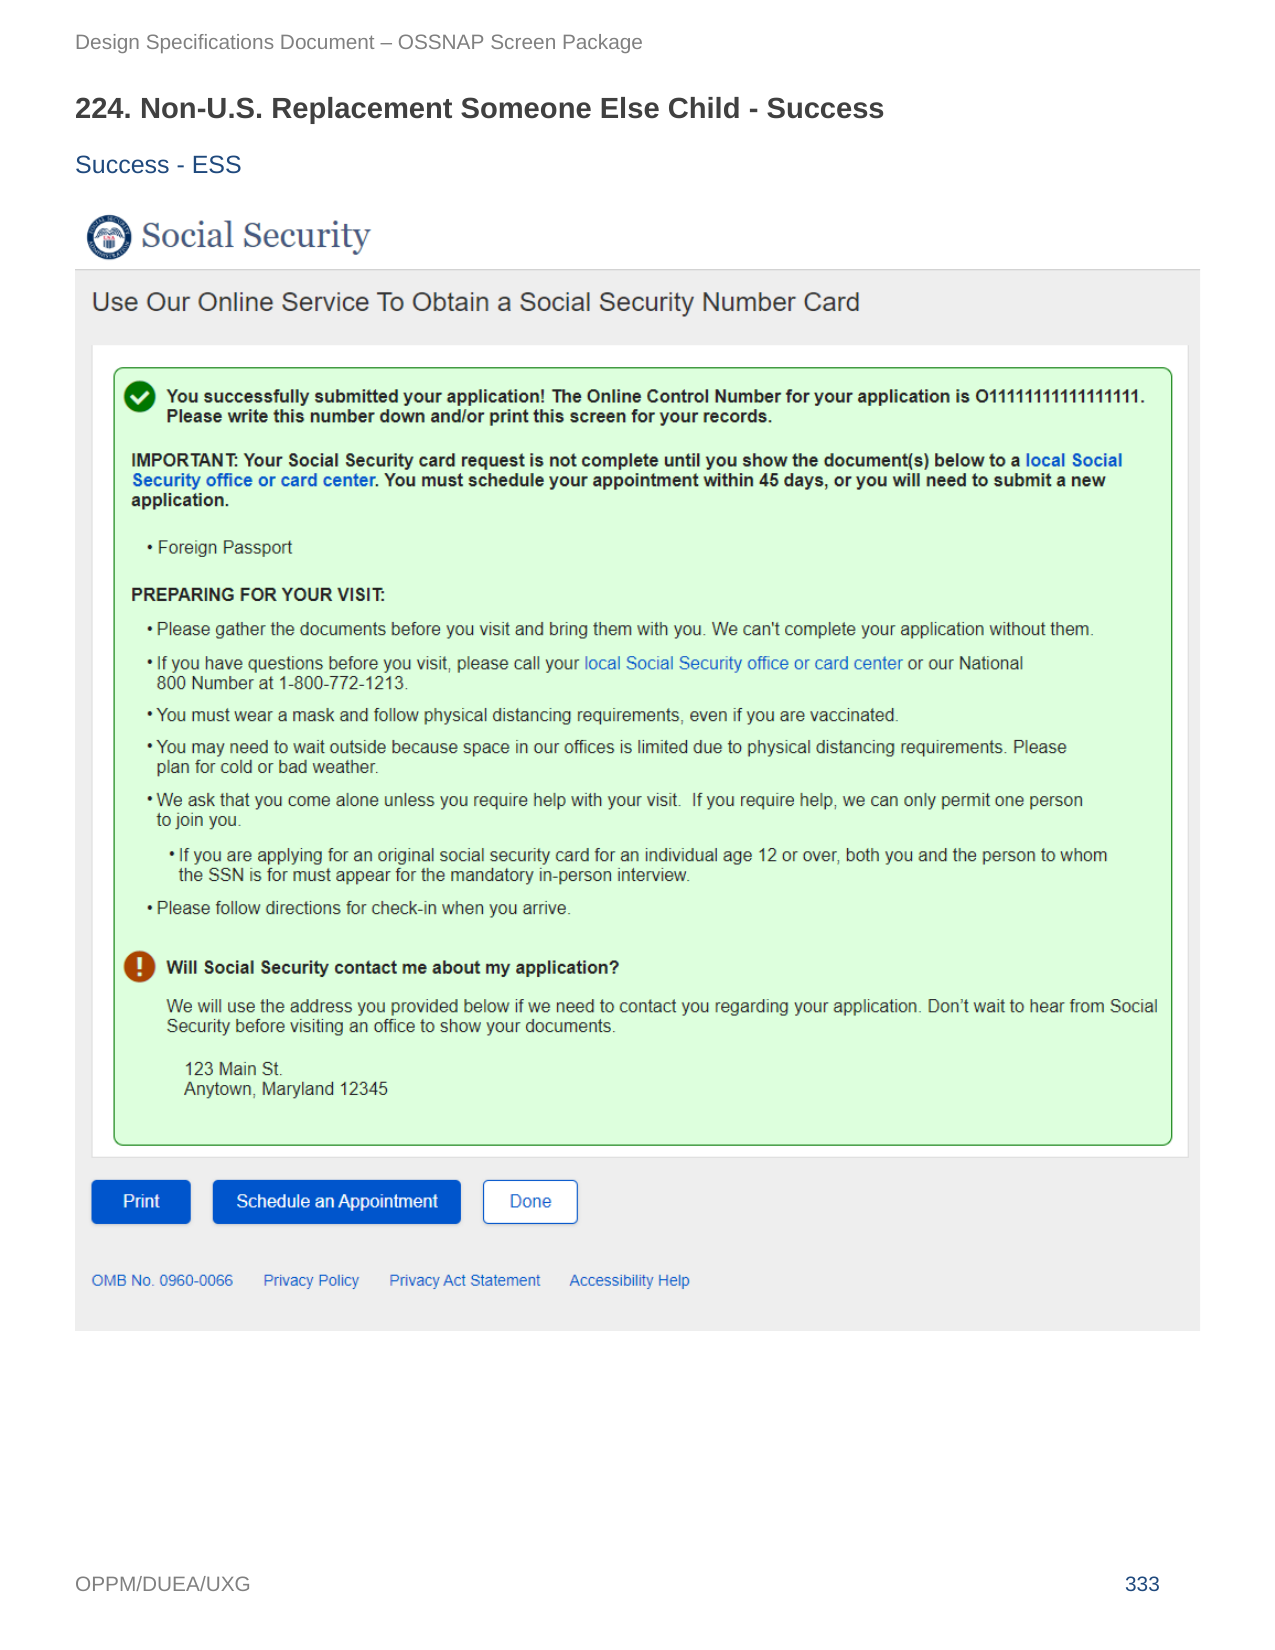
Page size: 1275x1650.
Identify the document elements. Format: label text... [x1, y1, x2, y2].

picture [75, 203, 1200, 1331]
subtitle Non-U.S. Replacement Someone Else Child - Success [75, 91, 1200, 125]
text Success - ESS [75, 150, 1200, 179]
